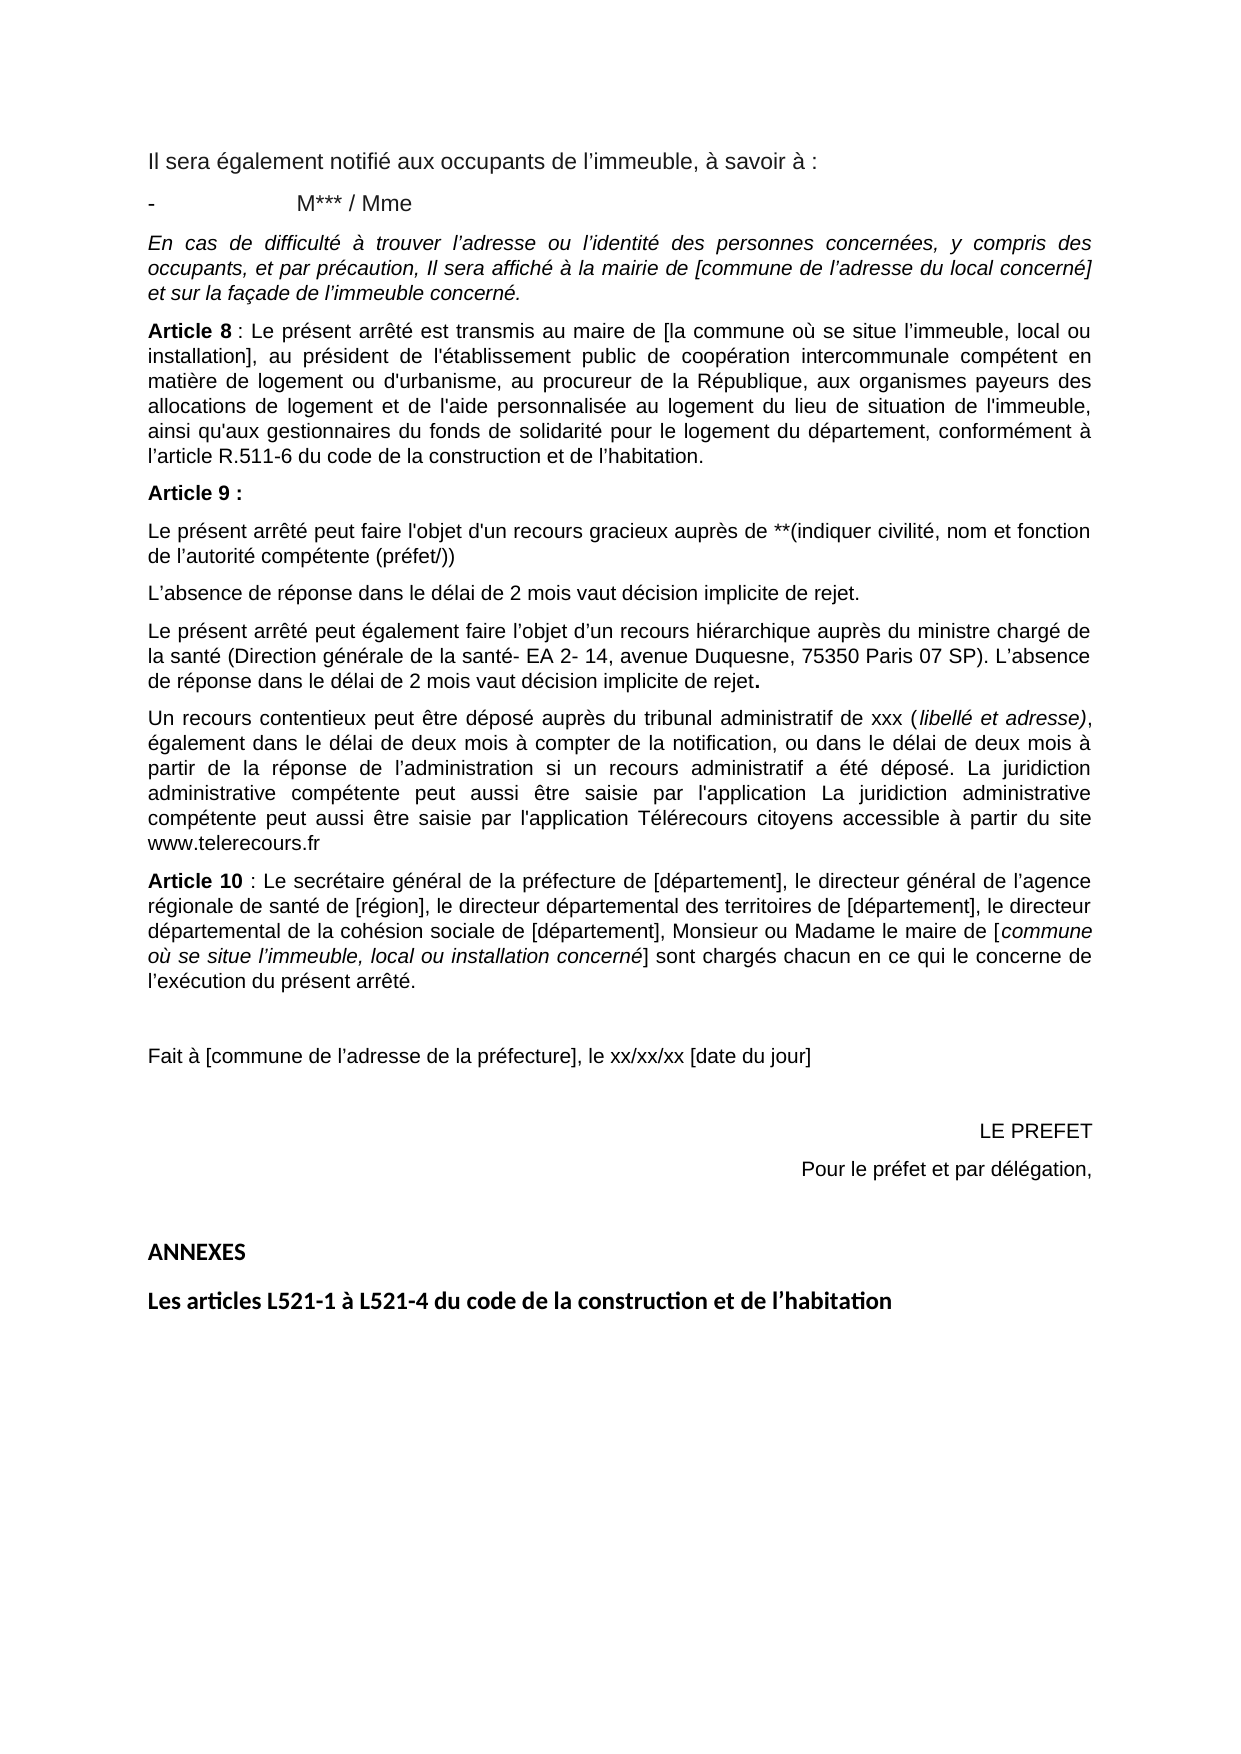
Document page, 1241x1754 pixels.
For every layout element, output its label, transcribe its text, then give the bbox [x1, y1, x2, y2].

text Article 10 : Le secrétaire général de la préfecture de [département], le directeur général de l’agence régionale de santé de [région], le directeur départemental des territoires de [département], le directeur départemental de la cohésion sociale de [département], Monsieur ou Madame le maire de [commune où se situe l’immeuble, local ou installation concerné] sont chargés chacun en ce qui le concerne de l’exécution du présent arrêté. [148, 868, 1093, 993]
text Pour le préfet et par délégation, [148, 1156, 1093, 1181]
text En cas de difficulté à trouver l’adresse ou l’identité des personnes concernées, y compris des occupants, et par précaution, Il sera affiché à la mairie de [commune de l’adresse du local concerné] et sur la façade de l’immeuble concerné. [148, 230, 1093, 305]
text LE PREFET [148, 1118, 1093, 1143]
list M*** / Mme [148, 186, 1093, 218]
text Un recours contentieux peut être déposé auprès du tribunal administratif de xxx (libellé et adresse), également dans le délai de deux mois à compter de la notification, ou dans le délai de deux mois à partir de la réponse de l’administration si un recours administratif a été déposé. La juridiction administrative compétente peut aussi être saisie par l'application La juridiction administrative compétente peut aussi être saisie par l'application Télérecours citoyens accessible à partir du site www.telerecours.fr [148, 705, 1093, 855]
text L’absence de réponse dans le délai de 2 mois vaut décision implicite de rejet. [148, 580, 1093, 605]
text Le présent arrêté peut également faire l’objet d’un recours hiérarchique auprès du ministre chargé de la santé (Direction générale de la santé- EA 2- 14, avenue Duquesne, 75350 Paris 07 SP). L’absence de réponse dans le délai de 2 mois vaut décision implicite de rejet. [148, 618, 1093, 693]
text Le présent arrêté peut faire l'objet d'un recours gracieux auprès de **(indiquer civilité, nom et fonction de l’autorité compétente (préfet/)) [148, 518, 1093, 568]
text Il sera également notifié aux occupants de l’immeuble, à savoir à : [148, 148, 1093, 174]
text ANNEXES [148, 1236, 1093, 1266]
text Les articles L521-1 à L521-4 du code de la construction et de l’habitation [148, 1285, 1093, 1316]
text Article 8 : Le présent arrêté est transmis au maire de [la commune où se situe l’immeuble, local ou installation], au président de l'établissement public de coopération intercommunale compétent en matière de logement ou d'urbanisme, au procureur de la République, aux organismes payeurs des allocations de logement et de l'aide personnalisée au logement du lieu de situation de l'immeuble, ainsi qu'aux gestionnaires du fonds de solidarité pour le logement du département, conformément à l’article R.511-6 du code de la construction et de l’habitation. [148, 318, 1093, 468]
text Fait à [commune de l’adresse de la préfecture], le xx/xx/xx [date du jour] [148, 1043, 1093, 1068]
text Article 9 : [148, 480, 1093, 505]
